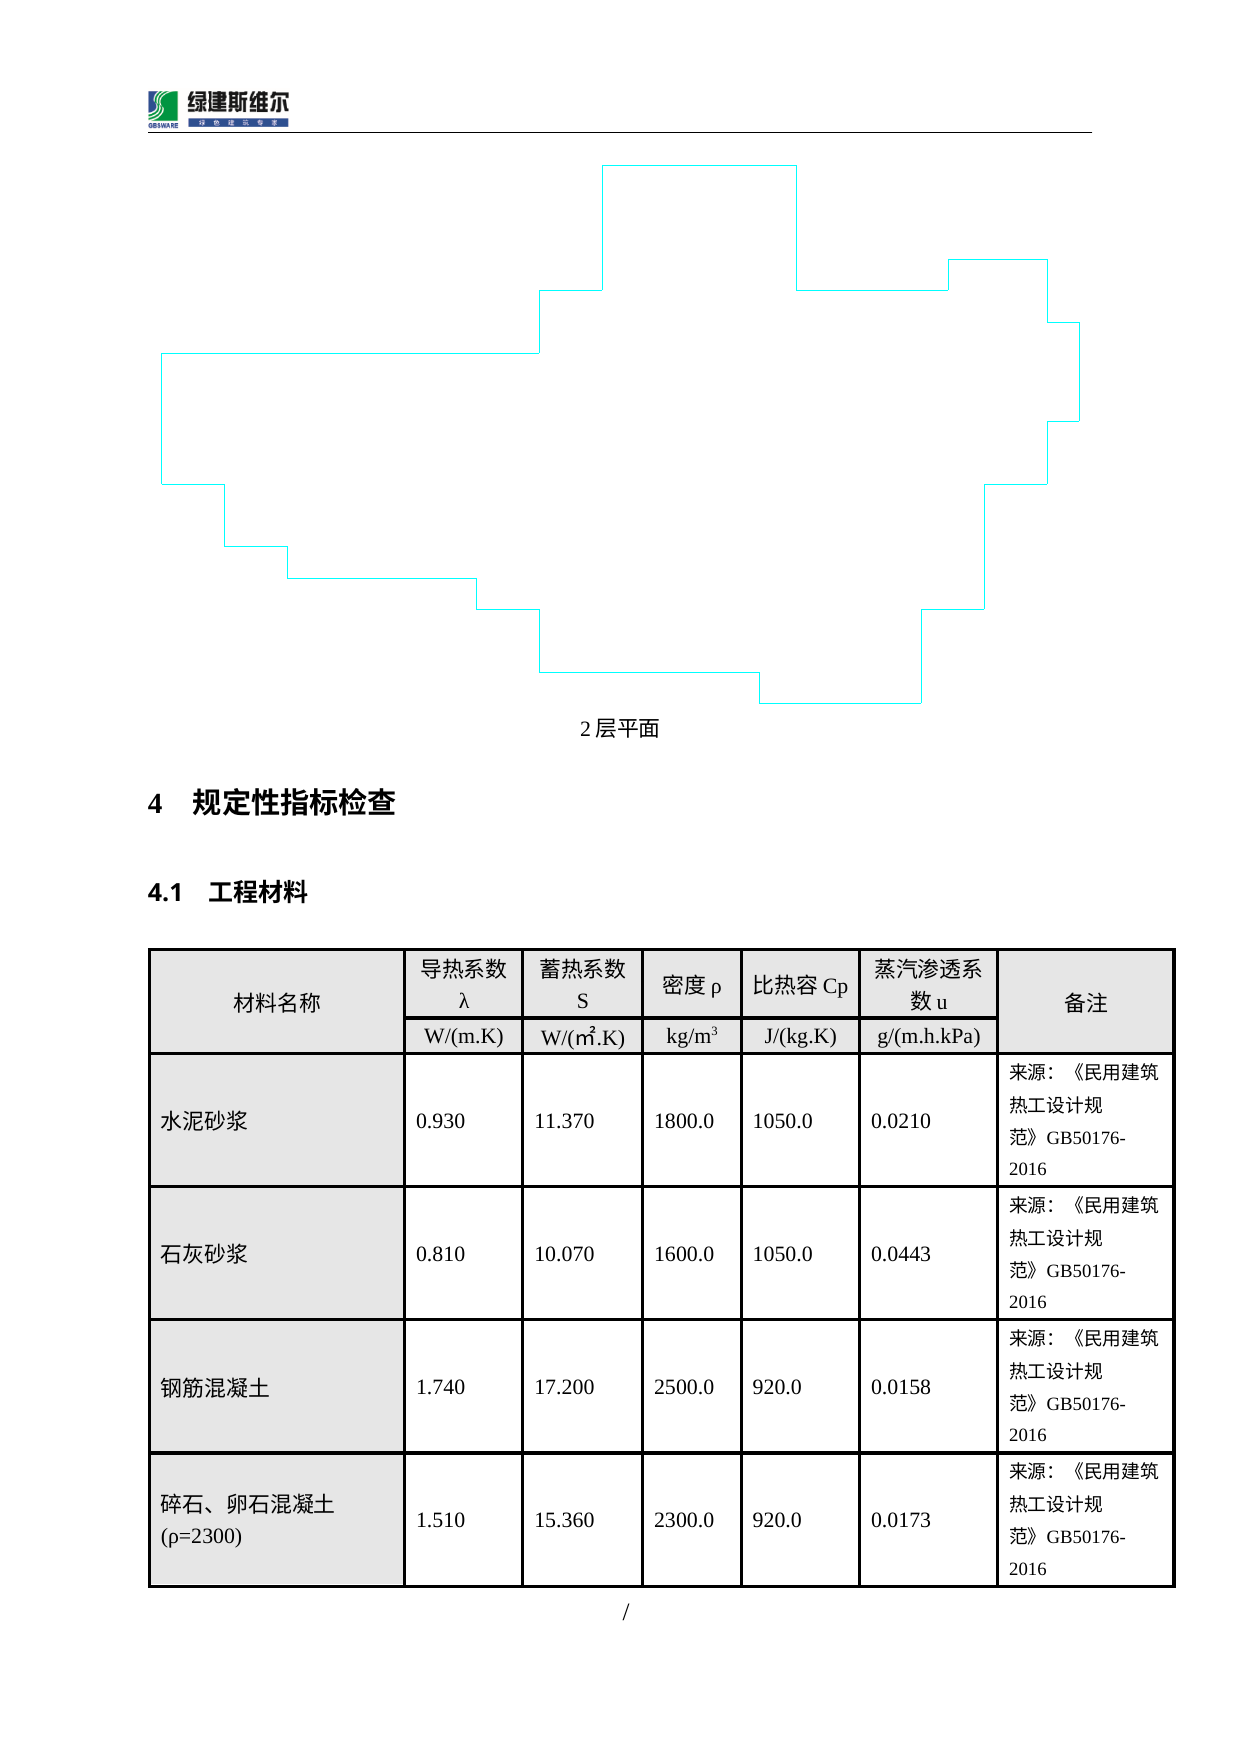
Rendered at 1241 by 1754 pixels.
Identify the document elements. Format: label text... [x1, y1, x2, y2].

table_header 备注 [999, 951, 1172, 1052]
table_cell 来源：《民用建筑热工设计规范》GB50176-2016 [999, 1188, 1172, 1318]
subtitle 规定性指标检查 [148, 768, 1092, 833]
table_cell 0.930 [406, 1055, 521, 1185]
table_cell 0.0173 [861, 1455, 996, 1584]
table_cell 17.200 [524, 1321, 641, 1451]
table_cell 0.0158 [861, 1321, 996, 1451]
table_cell 1050.0 [743, 1188, 858, 1318]
table_cell 1.740 [406, 1321, 521, 1451]
table_cell 920.0 [743, 1455, 858, 1584]
table_cell W/(m.K) [406, 1020, 521, 1052]
table_cell 来源：《民用建筑热工设计规范》GB50176-2016 [999, 1455, 1172, 1584]
table_cell 2500.0 [644, 1321, 740, 1451]
table_cell 钢筋混凝土 [151, 1321, 403, 1451]
table_cell 1600.0 [644, 1188, 740, 1318]
table_cell 11.370 [524, 1055, 641, 1185]
table_cell 2300.0 [644, 1455, 740, 1584]
table_cell kg/m3 [644, 1020, 740, 1052]
table_header 蓄热系数S [524, 951, 641, 1016]
table_header 导热系数λ [406, 951, 521, 1016]
text 2层平面 [148, 711, 1092, 743]
table_cell 1800.0 [644, 1055, 740, 1185]
table_cell g/(m.h.kPa) [861, 1020, 996, 1052]
table_cell 水泥砂浆 [151, 1055, 403, 1185]
table_header 比热容Cp [743, 951, 858, 1016]
table_cell 15.360 [524, 1455, 641, 1584]
table_cell 10.070 [524, 1188, 641, 1318]
table_cell 石灰砂浆 [151, 1188, 403, 1318]
table_cell J/(kg.K) [743, 1020, 858, 1052]
picture [147, 88, 290, 130]
subtitle 工程材料 [148, 858, 1092, 923]
table_cell 0.810 [406, 1188, 521, 1318]
table_cell 0.0443 [861, 1188, 996, 1318]
table_cell 来源：《民用建筑热工设计规范》GB50176-2016 [999, 1321, 1172, 1451]
table_cell 0.0210 [861, 1055, 996, 1185]
table_cell 碎石、卵石混凝土(ρ=2300) [151, 1455, 403, 1584]
table_header 材料名称 [151, 951, 403, 1052]
table_cell 1.510 [406, 1455, 521, 1584]
table_cell 来源：《民用建筑热工设计规范》GB50176-2016 [999, 1055, 1172, 1185]
table_header 蒸汽渗透系数u [861, 951, 996, 1016]
table_cell W/(㎡.K) [524, 1020, 641, 1052]
table_header 密度ρ [644, 951, 740, 1016]
table_cell 1050.0 [743, 1055, 858, 1185]
table_cell 920.0 [743, 1321, 858, 1451]
